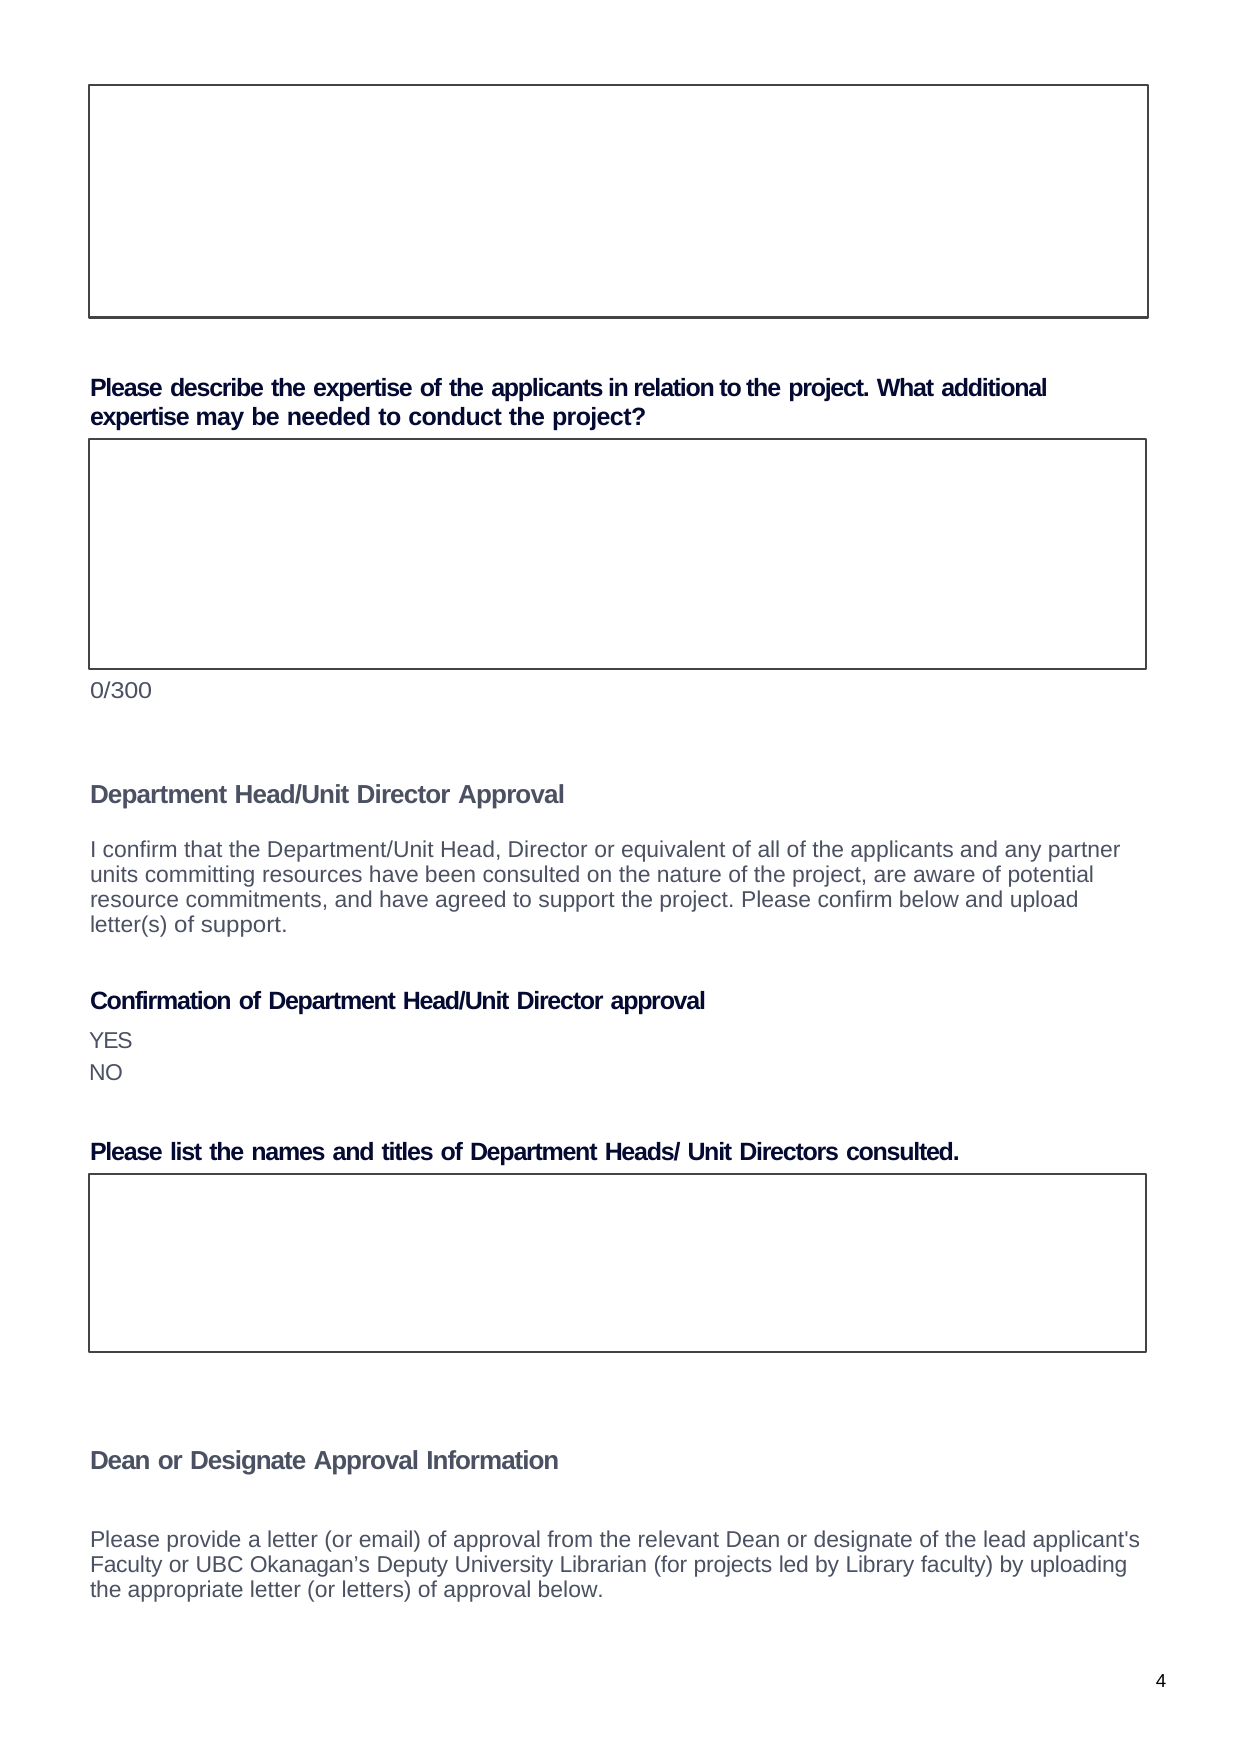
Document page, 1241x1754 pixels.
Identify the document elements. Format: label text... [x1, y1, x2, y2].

subtitle Dean or Designate Approval Information [90, 1445, 1152, 1475]
text Please describe the expertise of the applicants in relation to the project. What additional expertise may be needed to conduct the project? [90, 374, 1152, 430]
text Please list the names and titles of Department Heads/ Unit Directors consulted. [90, 1137, 1152, 1166]
text 0/300 [90, 443, 1152, 703]
subtitle Department Head/Unit Director Approval [90, 779, 1152, 809]
text I confirm that the Department/Unit Head, Director or equivalent of all of the applicants and any partner units committing resources have been consulted on the nature of the project, are aware of potential resource commitments, and have agreed to support the project. Please confirm below and upload letter(s) of support. [90, 837, 1152, 938]
text YES NO [89, 1027, 158, 1086]
text Confirmation of Department Head/Unit Director approval [90, 986, 1152, 1015]
text Please provide a letter (or email) of approval from the relevant Dean or designate of the lead applicant's Faculty or UBC Okanagan’s Deputy University Librarian (for projects led by Library faculty) by uploading the appropriate letter (or letters) of approval below. [90, 1527, 1143, 1602]
